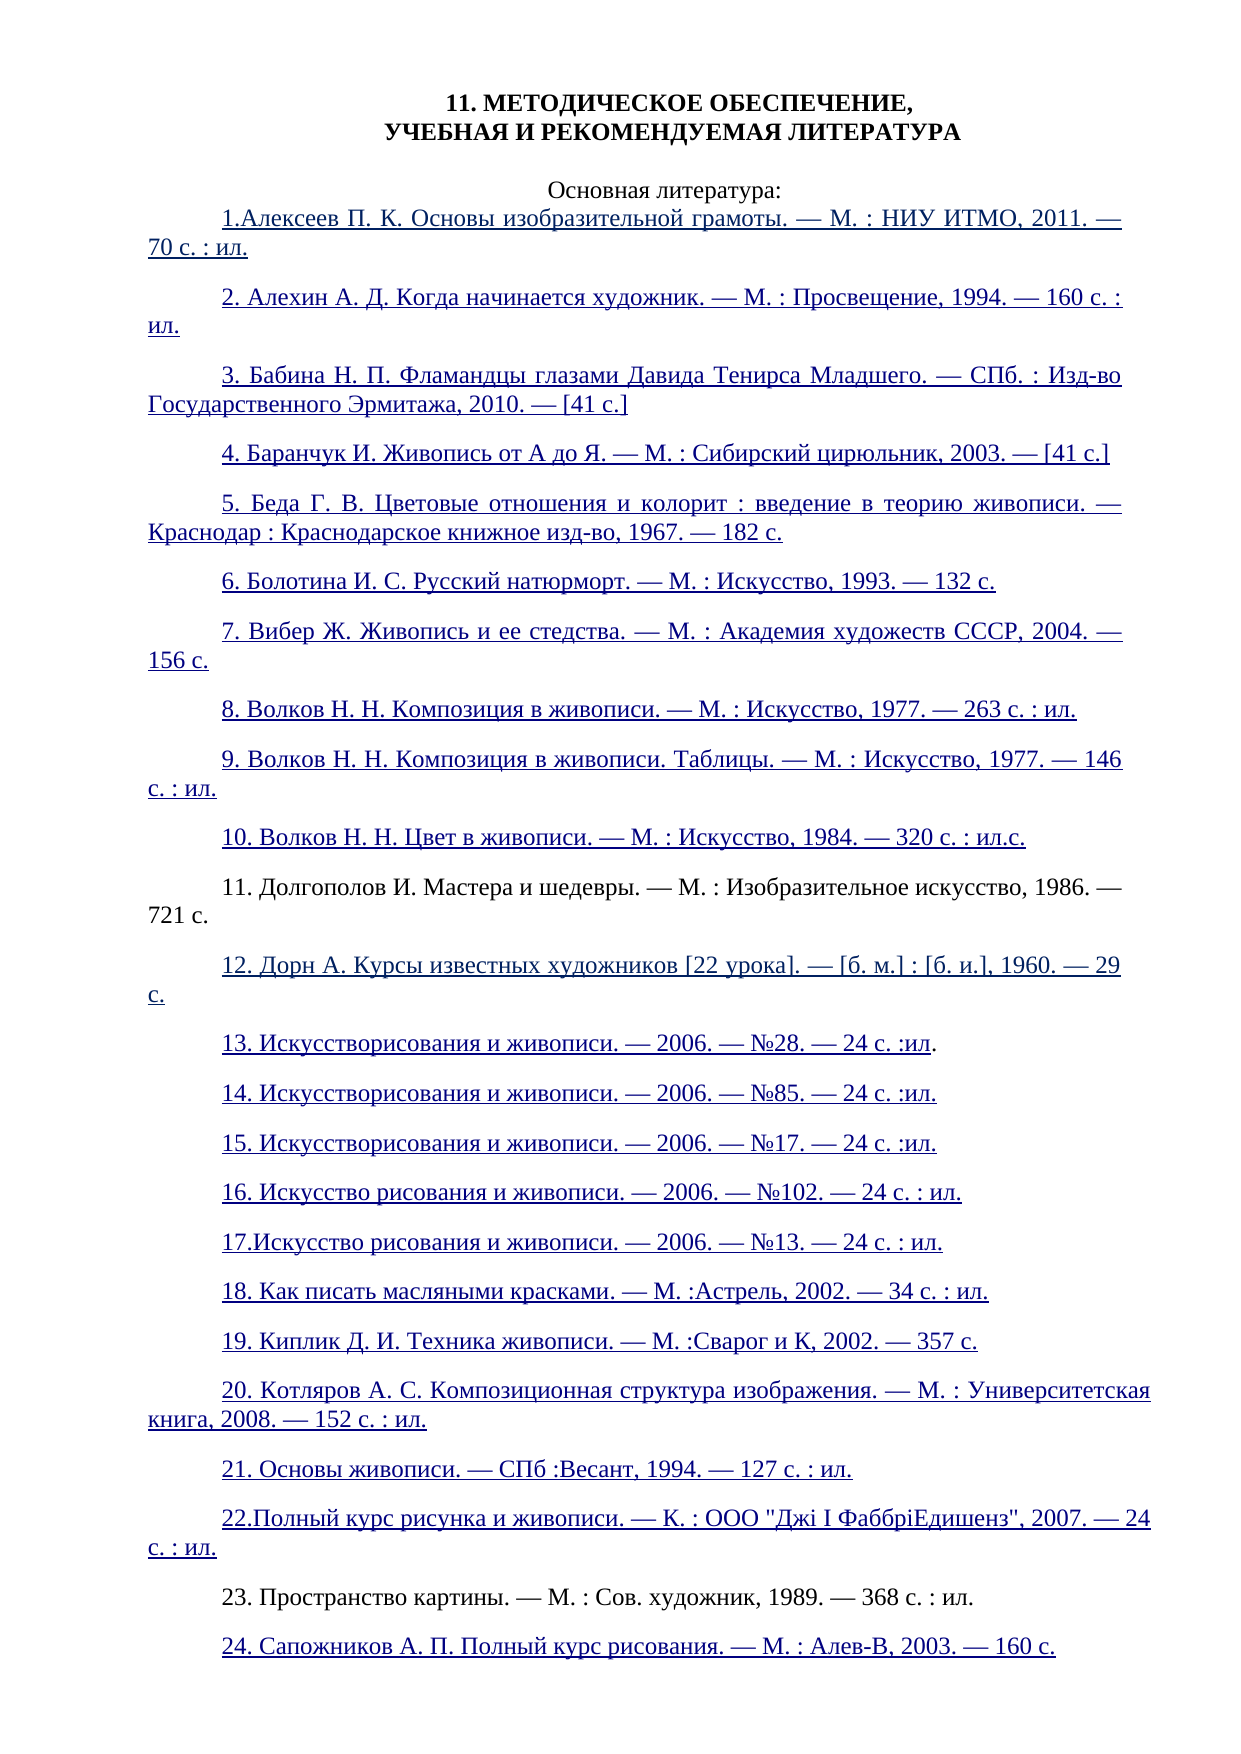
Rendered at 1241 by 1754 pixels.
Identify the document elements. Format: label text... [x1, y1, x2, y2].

text 19. Киплик Д. И. Техника живописи. — М. :Сварог и К, 2002. — 357 с. [148, 1326, 1152, 1355]
text 21. Основы живописи. — СПб :Весант, 1994. — 127 с. : ил. [148, 1454, 1152, 1483]
text 20. Котляров А. С. Композиционная структура изображения. — М. : Университетская книга, 2008. — 152 с. : ил. [148, 1376, 1152, 1433]
text 17.Искусство рисования и живописи. — 2006. — №13. — 24 с. : ил. [148, 1227, 1122, 1256]
text 10. Волков Н. Н. Цвет в живописи. — М. : Искусство, 1984. — 320 с. : ил.с. [148, 822, 1122, 851]
text 23. Пространство картины. — М. : Сов. художник, 1989. — 368 с. : ил. [148, 1582, 1152, 1611]
text 7. Вибер Ж. Живопись и ее стедства. — М. : Академия художеств СССР, 2004. — 156 с. [148, 616, 1122, 673]
text 16. Искусство рисования и живописи. — 2006. — №102. — 24 с. : ил. [148, 1177, 1122, 1206]
text 3. Бабина Н. П. Фламандцы глазами Давида Тенирса Младшего. — СПб. : Изд-во Государственного Эрмитажа, 2010. — [41 с.] [148, 360, 1122, 418]
text 8. Волков Н. Н. Композиция в живописи. — М. : Искусство, 1977. — 263 с. : ил. [148, 694, 1122, 723]
text 18. Как писать масляными красками. — М. :Астрель, 2002. — 34 с. : ил. [148, 1276, 1122, 1305]
text 12. Дорн А. Курсы известных художников [22 урока]. — [б. м.] : [б. и.], 1960. — 29 с. [148, 950, 1122, 1008]
text учебная и РЕКОМЕНДУЕМАЯ ЛИТЕРАТУРА [223, 117, 1122, 146]
text 14. Искусстворисования и живописи. — 2006. — №85. — 24 с. :ил. [148, 1078, 1122, 1107]
text 13. Искусстворисования и живописи. — 2006. — №28. — 24 с. :ил. [148, 1028, 1122, 1057]
text 24. Сапожников А. П. Полный курс рисования. — М. : Алев-В, 2003. — 160 с. [148, 1631, 1152, 1660]
text 9. Волков Н. Н. Композиция в живописи. Таблицы. — М. : Искусство, 1977. — 146 с. : ил. [148, 744, 1122, 801]
text 5. Беда Г. В. Цветовые отношения и колорит : введение в теорию живописи. — Краснодар : Краснодарское книжное изд-во, 1967. — 182 с. [148, 488, 1122, 546]
text 11. Долгополов И. Мастера и шедевры. — М. : Изобразительное искусство, 1986. — 721 с. [148, 872, 1122, 929]
text Основная литература: [148, 175, 1122, 203]
text 2. Алехин А. Д. Когда начинается художник. — М. : Просвещение, 1994. — 160 с. : ил. [148, 282, 1122, 339]
text 15. Искусстворисования и живописи. — 2006. — №17. — 24 с. :ил. [148, 1128, 1122, 1156]
text 22.Полный курс рисунка и живописи. — К. : ООО "Джі І ФаббріЕдишенз", 2007. — 24 с. : ил. [148, 1503, 1152, 1561]
text 1.Алексеев П. К. Основы изобразительной грамоты. — М. : НИУ ИТМО, 2011. — 70 с. : ил. [148, 203, 1122, 261]
text 11. Методическое обеспечение, [148, 88, 1152, 117]
text 6. Болотина И. С. Русский натюрморт. — М. : Искусство, 1993. — 132 с. [148, 566, 1122, 595]
text 4. Баранчук И. Живопись от А до Я. — М. : Сибирский цирюльник, 2003. — [41 с.] [148, 438, 1122, 467]
